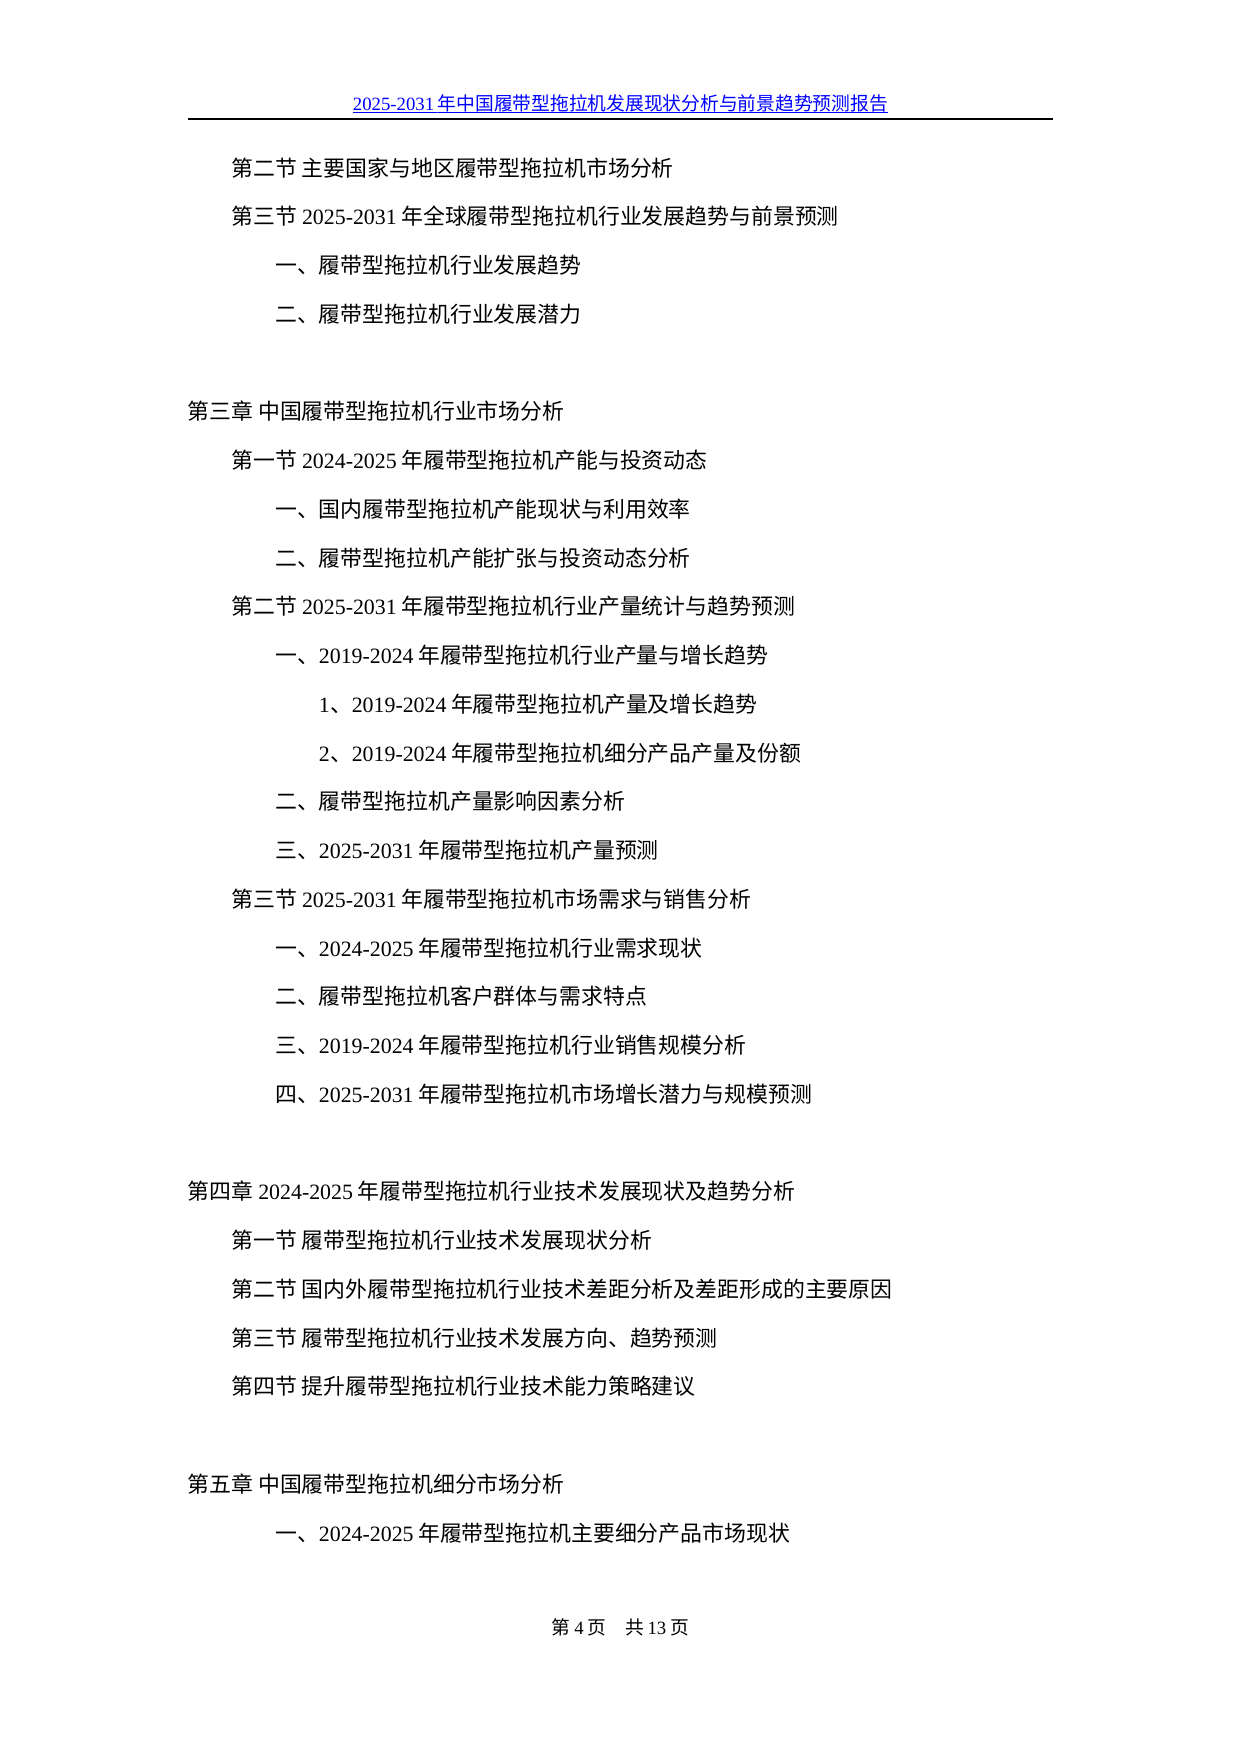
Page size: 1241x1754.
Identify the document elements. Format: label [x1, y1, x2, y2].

text [187, 150, 1053, 1548]
